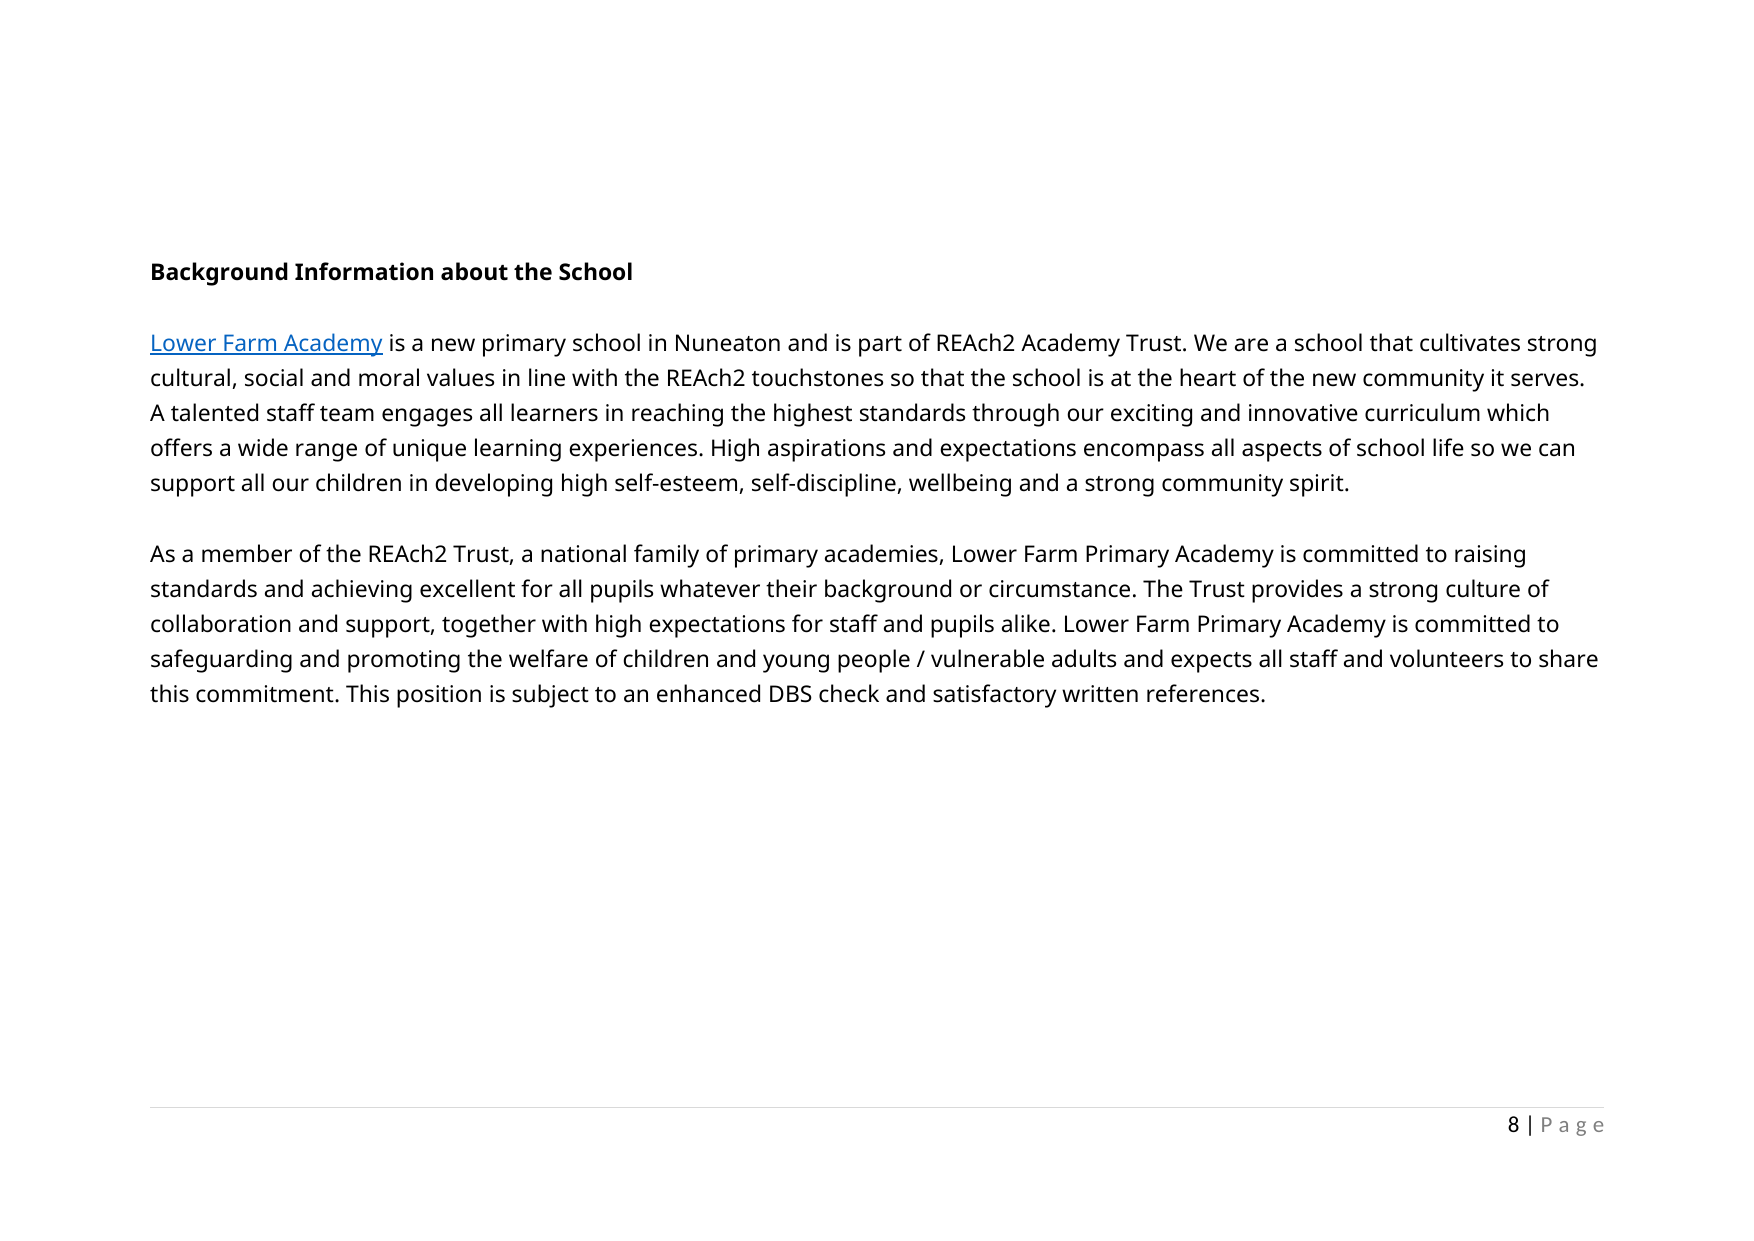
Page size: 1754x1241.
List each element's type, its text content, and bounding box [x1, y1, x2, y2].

text As a member of the REAch2 Trust, a national family of primary academies, Lower Farm Primary Academy is committed to raising standards and achieving excellent for all pupils whatever their background or circumstance. The Trust provides a strong culture of collaboration and support, together with high expectations for staff and pupils alike. Lower Farm Primary Academy is committed to safeguarding and promoting the welfare of children and young people / vulnerable adults and expects all staff and volunteers to share this commitment. This position is subject to an enhanced DBS check and satisfactory written references. [150, 538, 1604, 709]
text Lower Farm Academy is a new primary school in Nuneaton and is part of REAch2 Academy Trust. We are a school that cultivates strong cultural, social and moral values in line with the REAch2 touchstones so that the school is at the heart of the new community it serves. A talented staff team engages all learners in reaching the highest standards through our exciting and innovative curriculum which offers a wide range of unique learning experiences. High aspirations and expectations encompass all aspects of school life so we can support all our children in developing high self-esteem, self-discipline, wellbeing and a strong community spirit. [150, 327, 1604, 498]
text Background Information about the School [150, 256, 1604, 287]
